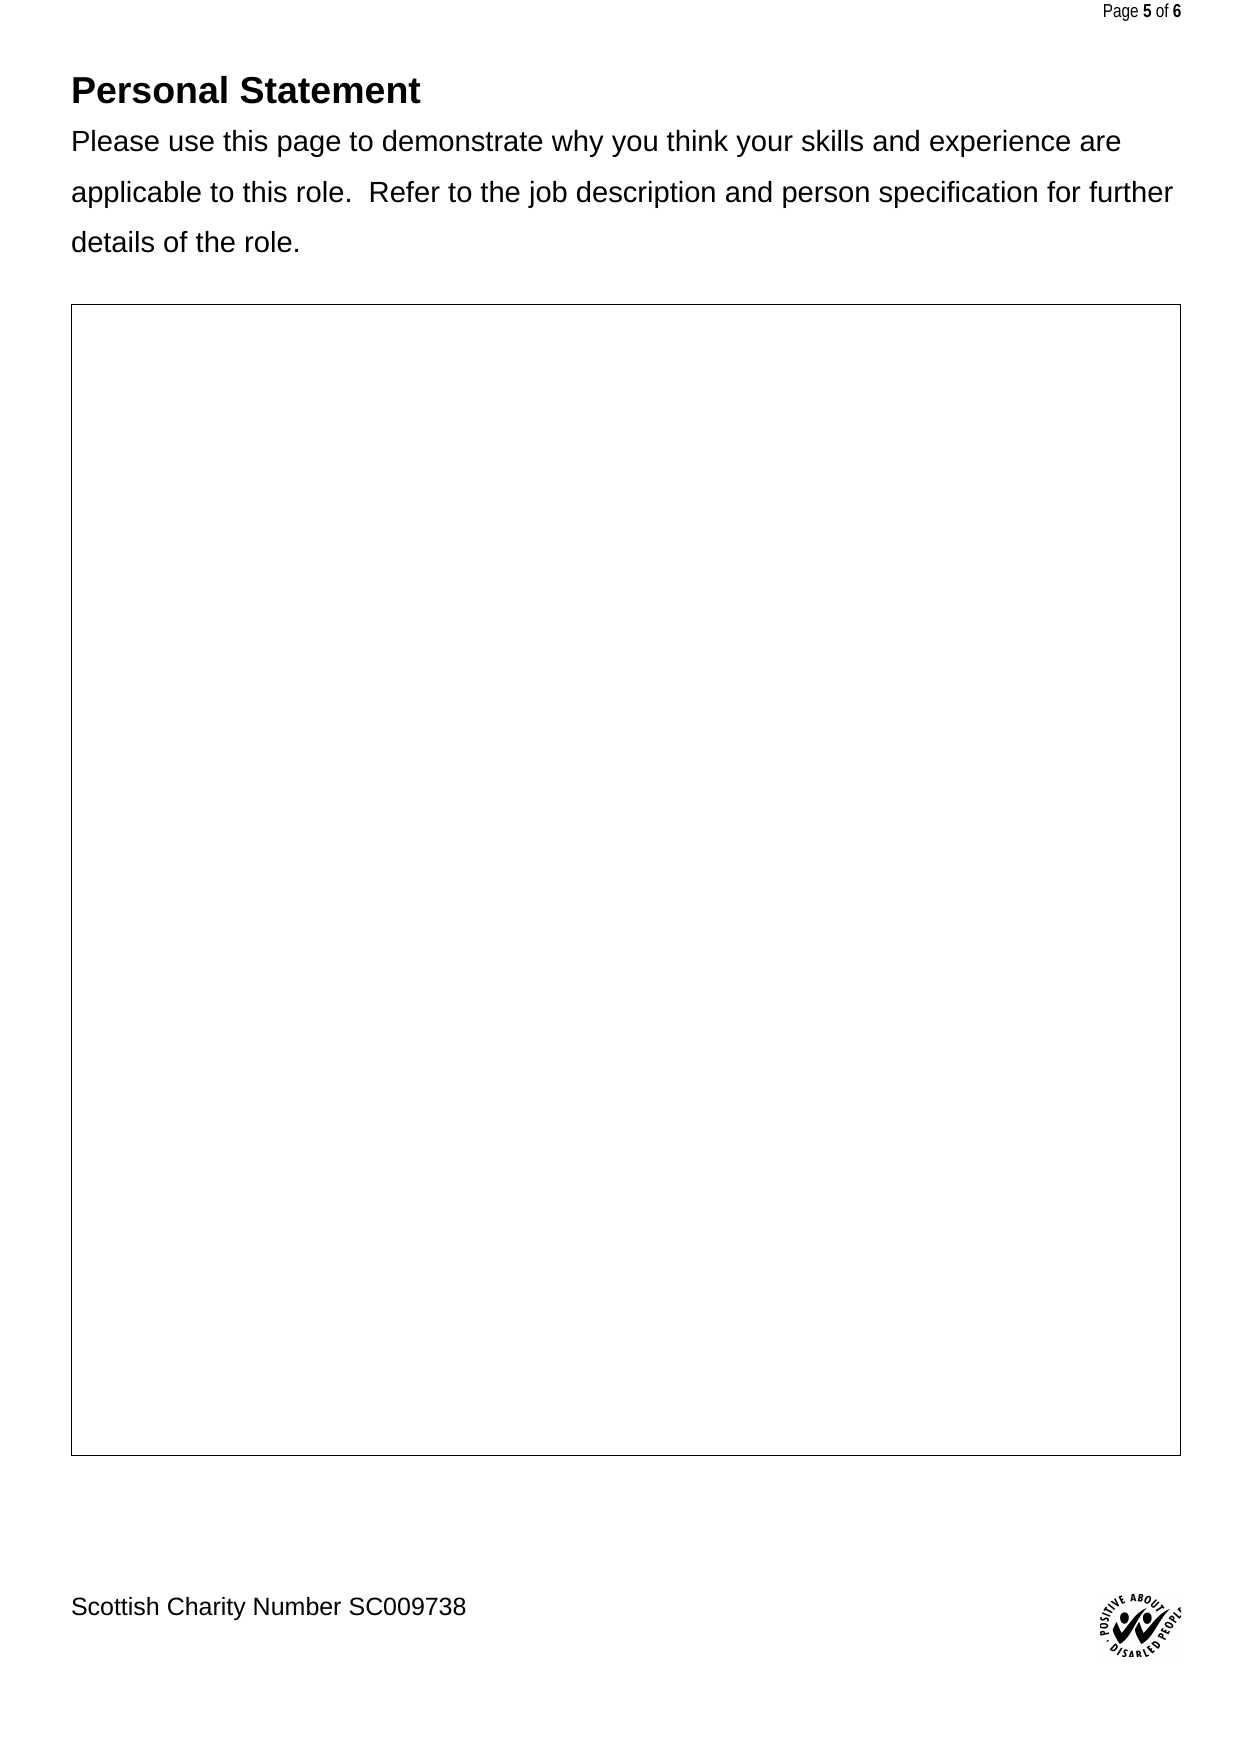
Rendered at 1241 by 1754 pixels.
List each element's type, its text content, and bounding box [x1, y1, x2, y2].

text Please use this page to demonstrate why you think your skills and experience are applicable to this role. Refer to the job description and person specification for further details of the role. [71, 124, 1181, 258]
picture [1099, 1594, 1182, 1657]
table_header [72, 305, 1180, 1455]
subtitle Personal Statement [71, 69, 1181, 112]
